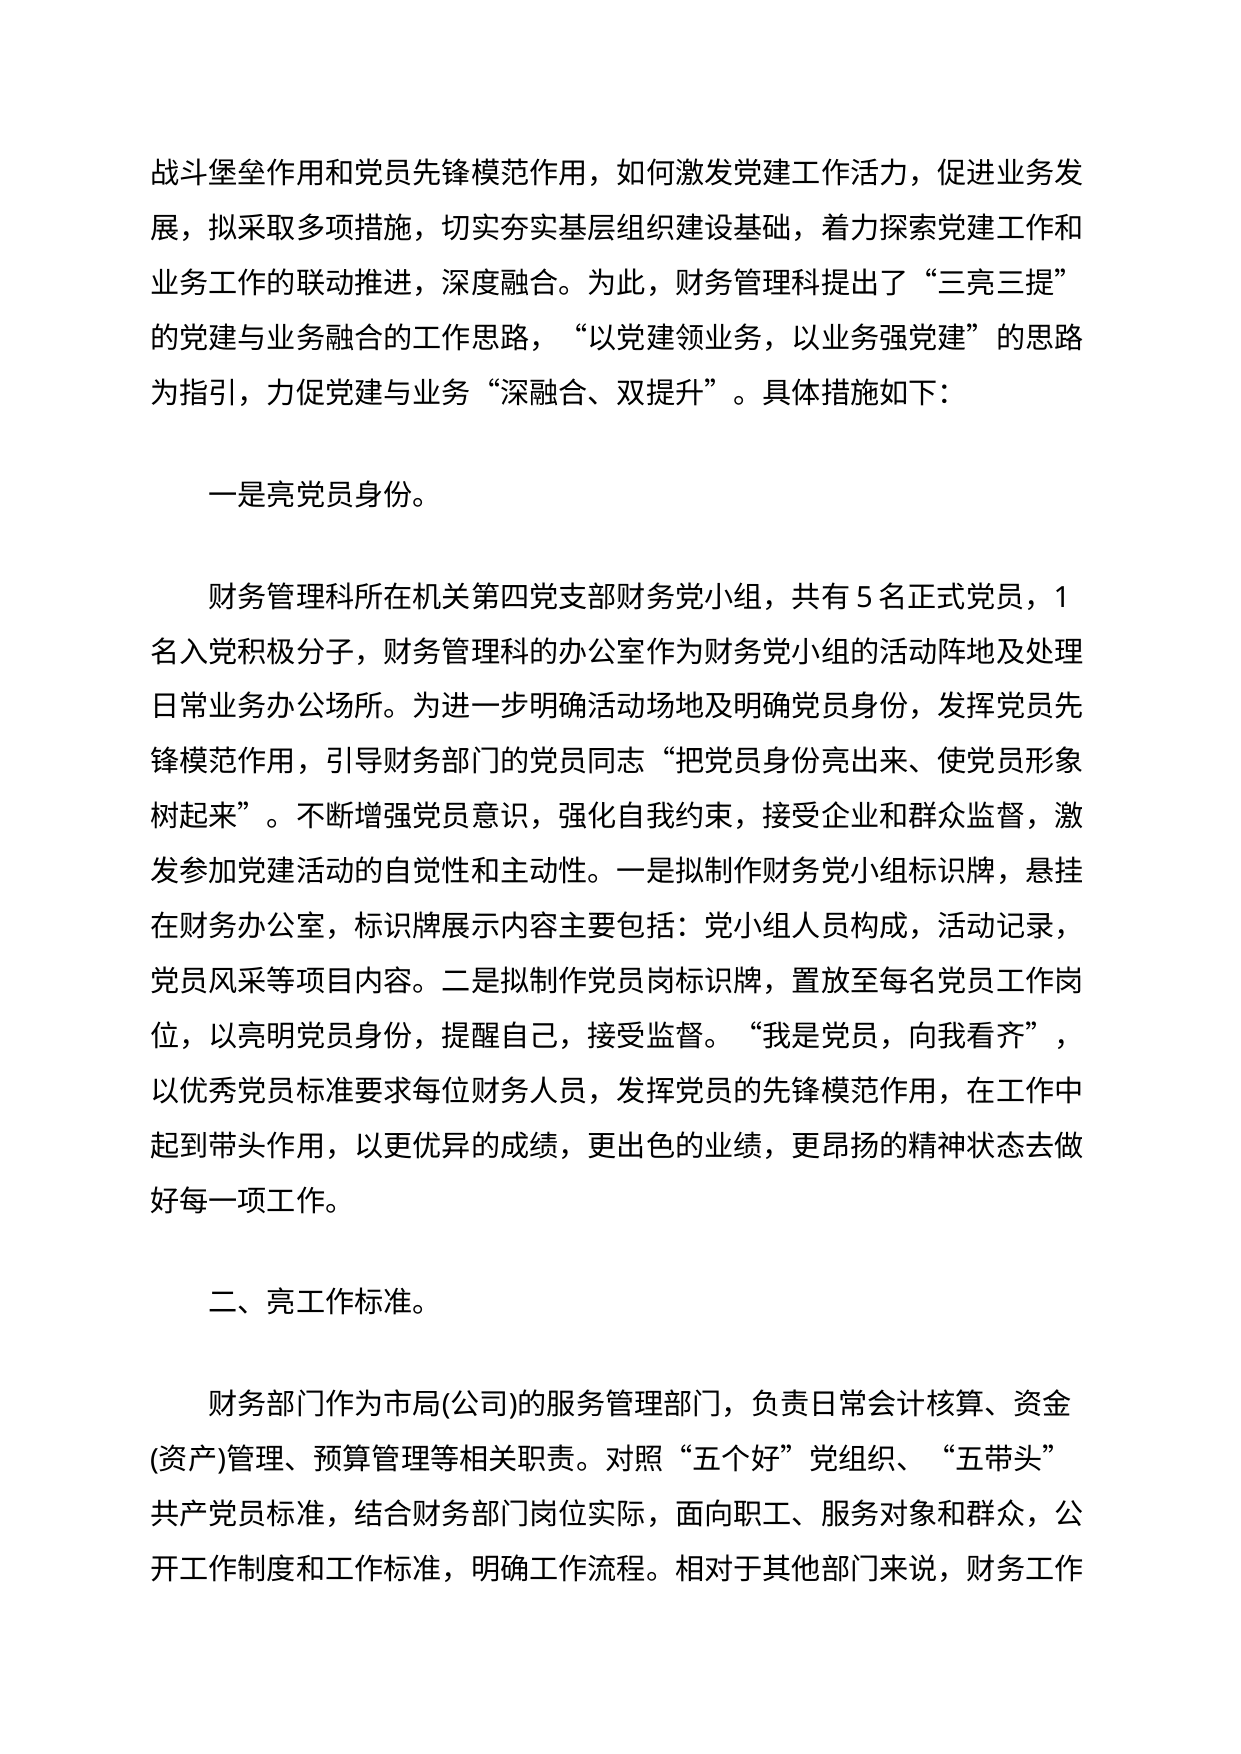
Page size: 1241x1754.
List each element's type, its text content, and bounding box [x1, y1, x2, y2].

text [150, 1381, 1090, 1588]
text 财务管理科所在机关第四党支部财务党小组，共有5名正式党员，1名入党积极分子，财务管理科的办公室作为财务党小组的活动阵地及处理日常业务办公场所。为进一步明确活动场地及明确党员身份，发挥党员先锋模范作用，引导财务部门的党员同志“把党员身份亮出来、使党员形象树起来”。不断增强党员意识，强化自我约束，接受企业和群众监督，激发参加党建活动的自觉性和主动性。一是拟制作财务党小组标识牌，悬挂在财务办公室，标识牌展示内容主要包括：党小组人员构成，活动记录，党员风采等项目内容。二是拟制作党员岗标识牌，置放至每名党员工作岗位，以亮明党员身份，提醒自己，接受监督。“我是党员，向我看齐”，以优秀党员标准要求每位财务人员，发挥党员的先锋模范作用，在工作中起到带头作用，以更优异的成绩，更出色的业绩，更昂扬的精神状态去做好每一项工作。 [150, 573, 1090, 1219]
text 二、亮工作标准。 [150, 1279, 1090, 1321]
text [150, 150, 1090, 412]
text 一是亮党员身份。 [150, 471, 1090, 514]
